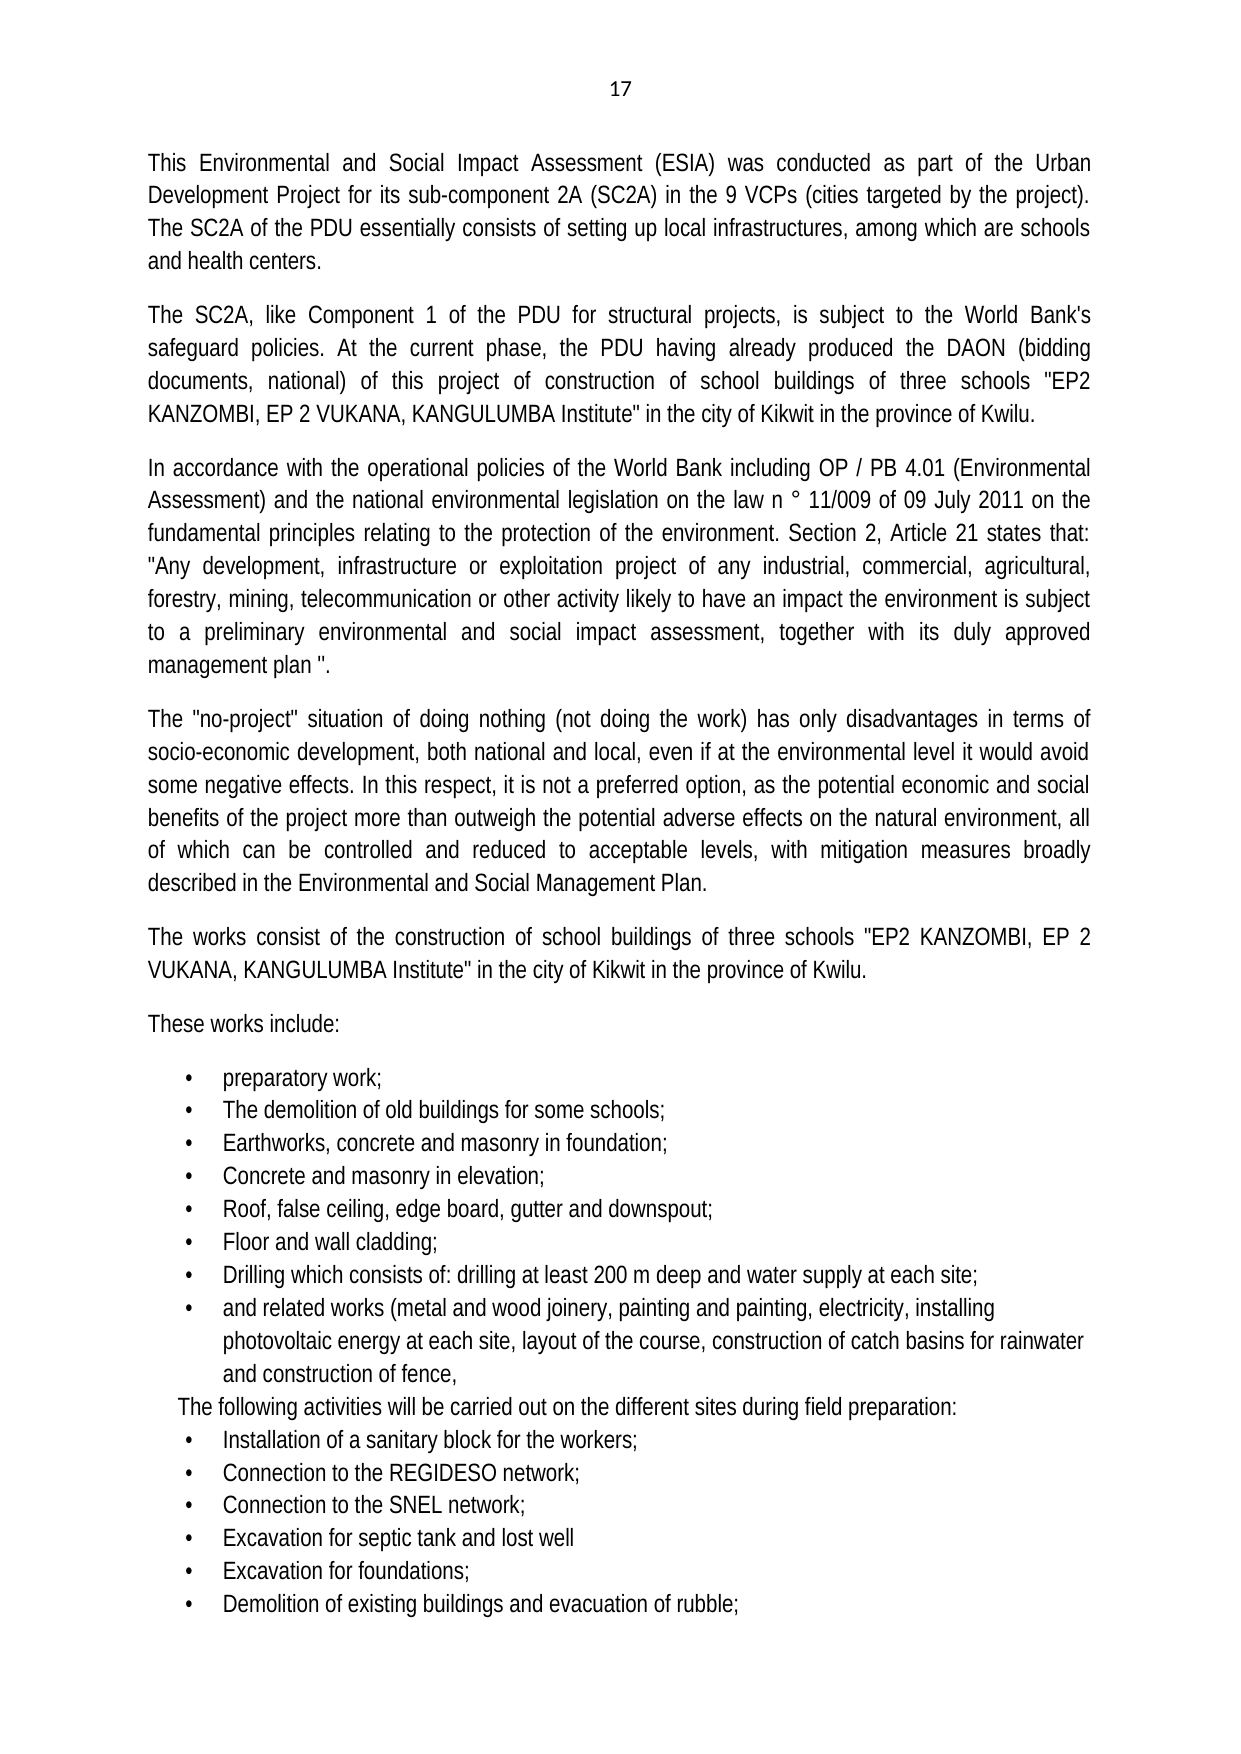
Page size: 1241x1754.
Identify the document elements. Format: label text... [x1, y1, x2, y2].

list and related works (metal and wood joinery, painting and painting, electricity, installing photovoltaic energy at each site, layout of the course, construction of catch basins for rainwater and construction of fence, [185, 1293, 1093, 1387]
list Concrete and masonry in elevation; [185, 1161, 1093, 1190]
list The demolition of old buildings for some schools; [185, 1096, 1093, 1124]
list preparatory work; [185, 1063, 1093, 1091]
text These works include: [148, 1009, 1093, 1037]
list Earthworks, concrete and masonry in foundation; [185, 1128, 1093, 1157]
text The "no-project" situation of doing nothing (not doing the work) has only disadvantages in terms of socio-economic development, both national and local, even if at the environmental level it would avoid some negative effects. In this respect, it is not a preferred option, as the potential economic and social benefits of the project more than outweigh the potential adverse effects on the natural environment, all of which can be controlled and reduced to acceptable levels, with mitigation measures broadly described in the Environmental and Social Management Plan. [148, 704, 1093, 897]
list The following activities will be carried out on the different sites during field preparation: [177, 1392, 1093, 1420]
list Drilling which consists of: drilling at least 200 m deep and water supply at each site; [185, 1260, 1093, 1289]
list Connection to the SNEL network; [185, 1491, 1093, 1519]
text In accordance with the operational policies of the World Bank including OP / PB 4.01 (Environmental Assessment) and the national environmental legislation on the law n ° 11/009 of 09 July 2011 on the fundamental principles relating to the protection of the environment. Section 2, Article 21 states that: "Any development, infrastructure or exploitation project of any industrial, commercial, agricultural, forestry, mining, telecommunication or other activity likely to have an impact the environment is subject to a preliminary environmental and social impact assessment, together with its duly approved management plan ''. [148, 453, 1093, 679]
list Demolition of existing buildings and evacuation of rubble; [185, 1589, 1093, 1618]
list Installation of a sanitary block for the workers; [185, 1425, 1093, 1453]
text This Environmental and Social Impact Assessment (ESIA) was conducted as part of the Urban Development Project for its sub-component 2A (SC2A) in the 9 VCPs (cities targeted by the project). The SC2A of the PDU essentially consists of setting up local infrastructures, among which are schools and health centers. [148, 148, 1093, 275]
list Excavation for septic tank and lost well [185, 1523, 1093, 1552]
text The SC2A, like Component 1 of the PDU for structural projects, is subject to the World Bank's safeguard policies. At the current phase, the PDU having already produced the DAON (bidding documents, national) of this project of construction of school buildings of three schools "EP2 KANZOMBI, EP 2 VUKANA, KANGULUMBA Institute" in the city of Kikwit in the province of Kwilu. [148, 300, 1093, 427]
list Floor and wall cladding; [185, 1227, 1093, 1256]
text The works consist of the construction of school buildings of three schools "EP2 KANZOMBI, EP 2 VUKANA, KANGULUMBA Institute" in the city of Kikwit in the province of Kwilu. [148, 922, 1093, 984]
list Roof, false ceiling, edge board, gutter and downspout; [185, 1194, 1093, 1223]
list Connection to the REGIDESO network; [185, 1458, 1093, 1486]
list Excavation for foundations; [185, 1556, 1093, 1585]
